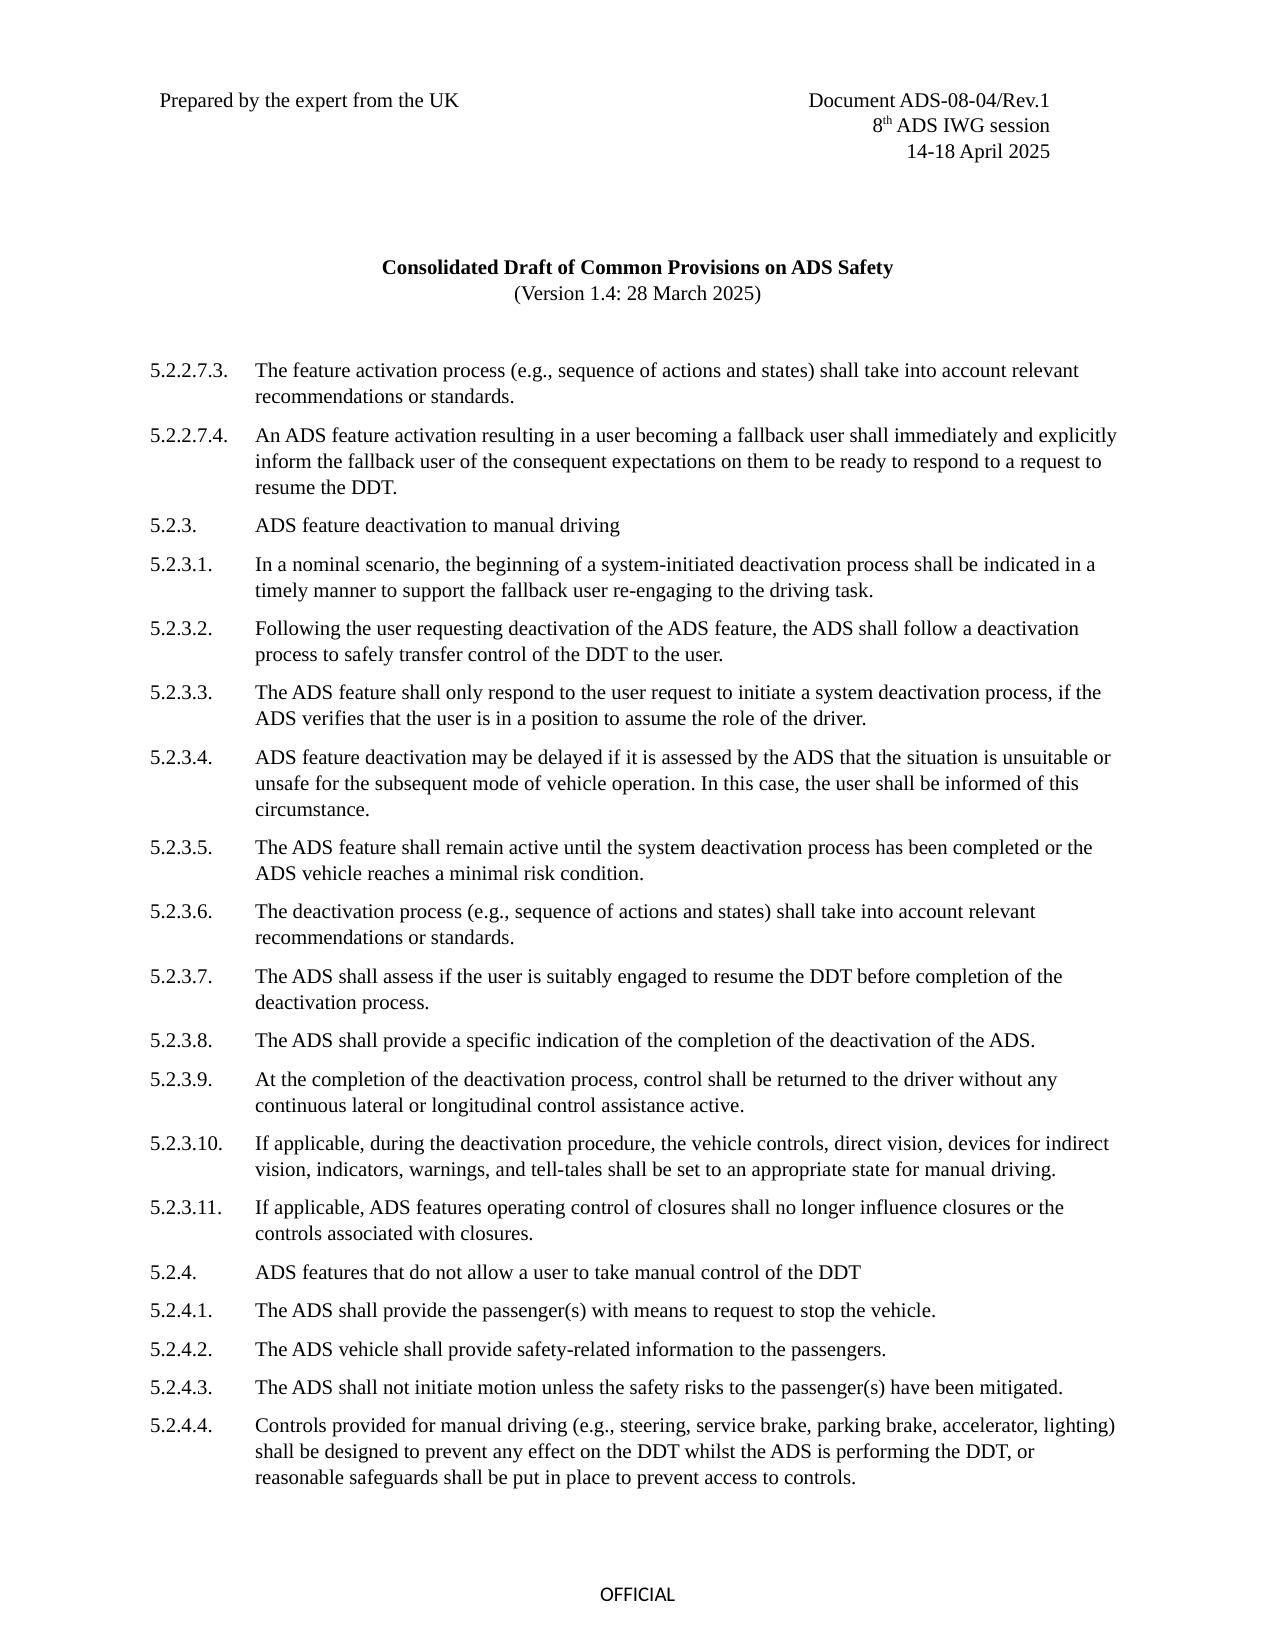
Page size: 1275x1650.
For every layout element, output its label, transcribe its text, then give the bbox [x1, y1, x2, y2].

text 5.2.4.1. The ADS shall provide the passenger(s) with means to request to stop the vehicle. [150, 1298, 1125, 1322]
text 5.2.2.7.4. An ADS feature activation resulting in a user becoming a fallback user shall immediately and explicitly inform the fallback user of the consequent expectations on them to be ready to respond to a request to resume the DDT. [150, 423, 1125, 499]
text 5.2.3.4. ADS feature deactivation may be delayed if it is assessed by the ADS that the situation is unsuitable or unsafe for the subsequent mode of vehicle operation. In this case, the user shall be informed of this circumstance. [150, 745, 1125, 821]
text 5.2.4.4. Controls provided for manual driving (e.g., steering, service brake, parking brake, accelerator, lighting) shall be designed to prevent any effect on the DDT whilst the ADS is performing the DDT, or reasonable safeguards shall be put in place to prevent access to controls. [150, 1413, 1125, 1489]
text 5.2.3.8. The ADS shall provide a specific indication of the completion of the deactivation of the ADS. [150, 1028, 1125, 1052]
text 5.2.3.2. Following the user requesting deactivation of the ADS feature, the ADS shall follow a deactivation process to safely transfer control of the DDT to the user. [150, 616, 1125, 666]
text 5.2.2.7.3. The feature activation process (e.g., sequence of actions and states) shall take into account relevant recommendations or standards. [150, 358, 1125, 408]
text 5.2.3.6. The deactivation process (e.g., sequence of actions and states) shall take into account relevant recommendations or standards. [150, 899, 1125, 949]
text 5.2.3. ADS feature deactivation to manual driving [150, 513, 1125, 537]
text 5.2.4.2. The ADS vehicle shall provide safety-related information to the passengers. [150, 1337, 1125, 1361]
text 5.2.3.7. The ADS shall assess if the user is suitably engaged to resume the DDT before completion of the deactivation process. [150, 964, 1125, 1014]
text 5.2.4. ADS features that do not allow a user to take manual control of the DDT [150, 1260, 1125, 1284]
text 5.2.3.3. The ADS feature shall only respond to the user request to initiate a system deactivation process, if the ADS verifies that the user is in a position to assume the role of the driver. [150, 680, 1125, 730]
text 5.2.3.11. If applicable, ADS features operating control of closures shall no longer influence closures or the controls associated with closures. [150, 1195, 1125, 1245]
text 5.2.4.3. The ADS shall not initiate motion unless the safety risks to the passenger(s) have been mitigated. [150, 1375, 1125, 1399]
text 5.2.3.5. The ADS feature shall remain active until the system deactivation process has been completed or the ADS vehicle reaches a minimal risk condition. [150, 835, 1125, 885]
text 5.2.3.9. At the completion of the deactivation process, control shall be returned to the driver without any continuous lateral or longitudinal control assistance active. [150, 1067, 1125, 1117]
text 5.2.3.10. If applicable, during the deactivation procedure, the vehicle controls, direct vision, devices for indirect vision, indicators, warnings, and tell-tales shall be set to an appropriate state for manual driving. [150, 1131, 1125, 1181]
text 5.2.3.1. In a nominal scenario, the beginning of a system-initiated deactivation process shall be indicated in a timely manner to support the fallback user re-engaging to the driving task. [150, 552, 1125, 602]
